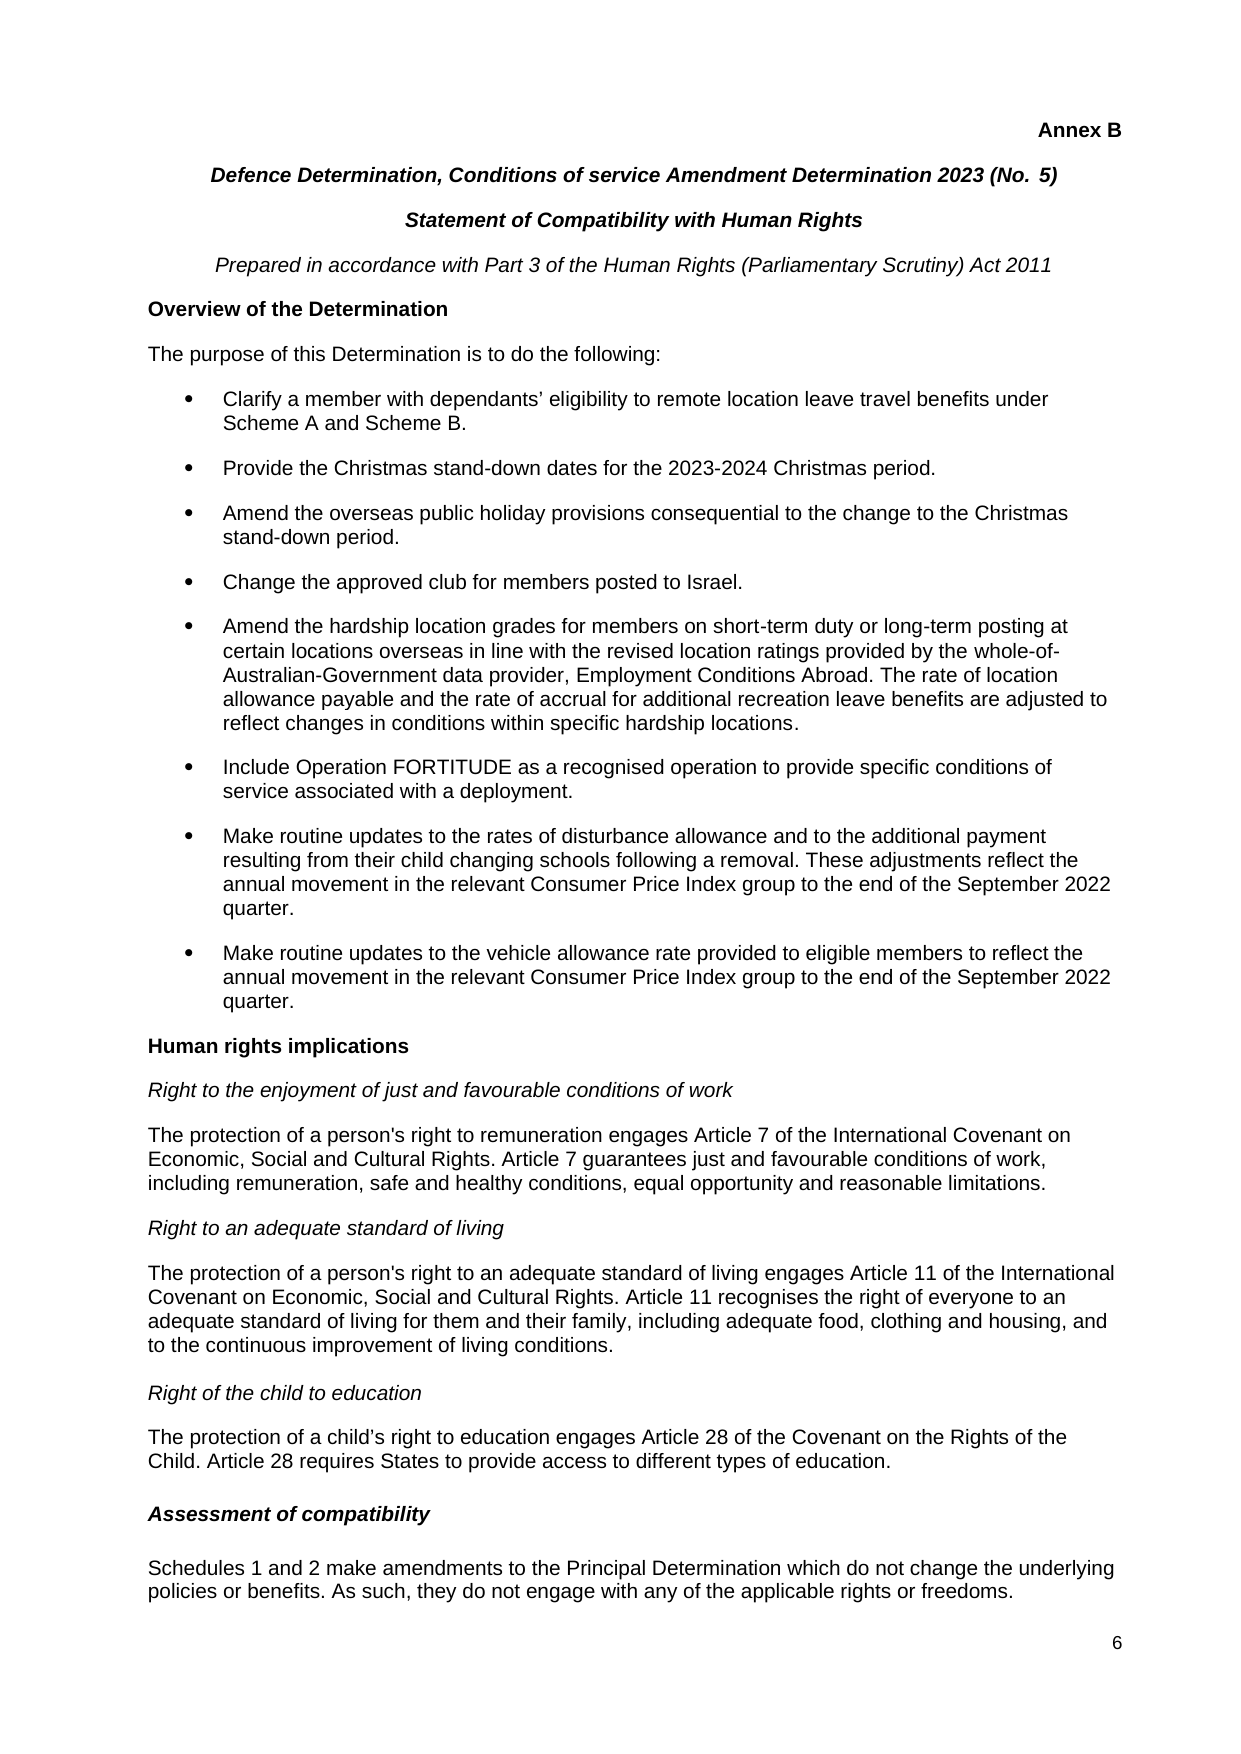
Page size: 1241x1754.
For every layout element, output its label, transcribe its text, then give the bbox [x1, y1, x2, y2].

list Provide the Christmas stand-down dates for the 2023-2024 Christmas period. [185, 456, 1122, 480]
text Annex B [148, 118, 1122, 142]
text Overview of the Determination [148, 297, 1122, 321]
list Make routine updates to the rates of disturbance allowance and to the additional payment resulting from their child changing schools following a removal. These adjustments reflect the annual movement in the relevant Consumer Price Index group to the end of the September 2022 quarter. [185, 824, 1122, 920]
text The protection of a person's right to an adequate standard of living engages Article 11 of the International Covenant on Economic, Social and Cultural Rights. Article 11 recognises the right of everyone to an adequate standard of living for them and their family, including adequate food, clothing and housing, and to the continuous improvement of living conditions. [148, 1261, 1122, 1356]
text Right to an adequate standard of living [148, 1216, 1122, 1240]
text Right to the enjoyment of just and favourable conditions of work [148, 1078, 1122, 1102]
list Clarify a member with dependants’ eligibility to remote location leave travel benefits under Scheme A and Scheme B. [185, 387, 1122, 435]
text Statement of Compatibility with Human Rights [148, 208, 1122, 232]
list Include Operation FORTITUDE as a recognised operation to provide specific conditions of service associated with a deployment. [185, 755, 1122, 803]
text Prepared in accordance with Part 3 of the Human Rights (Parliamentary Scrutiny) Act 2011 [148, 252, 1122, 276]
text The purpose of this Determination is to do the following: [148, 342, 1122, 366]
list Change the approved club for members posted to Israel. [185, 569, 1122, 593]
text Schedules 1 and 2 make amendments to the Principal Determination which do not change the underlying policies or benefits. As such, they do not engage with any of the applicable rights or freedoms. [148, 1555, 1122, 1603]
text The protection of a child’s right to education engages Article 28 of the Covenant on the Rights of the Child. Article 28 requires States to provide access to different types of education. [148, 1425, 1122, 1473]
list Make routine updates to the vehicle allowance rate provided to eligible members to reflect the annual movement in the relevant Consumer Price Index group to the end of the September 2022 quarter. [185, 941, 1122, 1013]
text The protection of a person's right to remuneration engages Article 7 of the International Covenant on Economic, Social and Cultural Rights. Article 7 guarantees just and favourable conditions of work, including remuneration, safe and healthy conditions, equal opportunity and reasonable limitations. [148, 1123, 1122, 1195]
text Defence Determination, Conditions of service Amendment Determination 2023 (No. 5) [148, 163, 1122, 187]
list Amend the overseas public holiday provisions consequential to the change to the Christmas stand-down period. [185, 501, 1122, 549]
text Assessment of compatibility [148, 1502, 1122, 1526]
list Amend the hardship location grades for members on short-term duty or long-term posting at certain locations overseas in line with the revised location ratings provided by the whole-of-Australian-Government data provider, Employment Conditions Abroad. The rate of location allowance payable and the rate of accrual for additional recreation leave benefits are adjusted to reflect changes in conditions within specific hardship locations. [185, 614, 1122, 734]
text Human rights implications [148, 1033, 1122, 1057]
text Right of the child to education [148, 1377, 1122, 1404]
